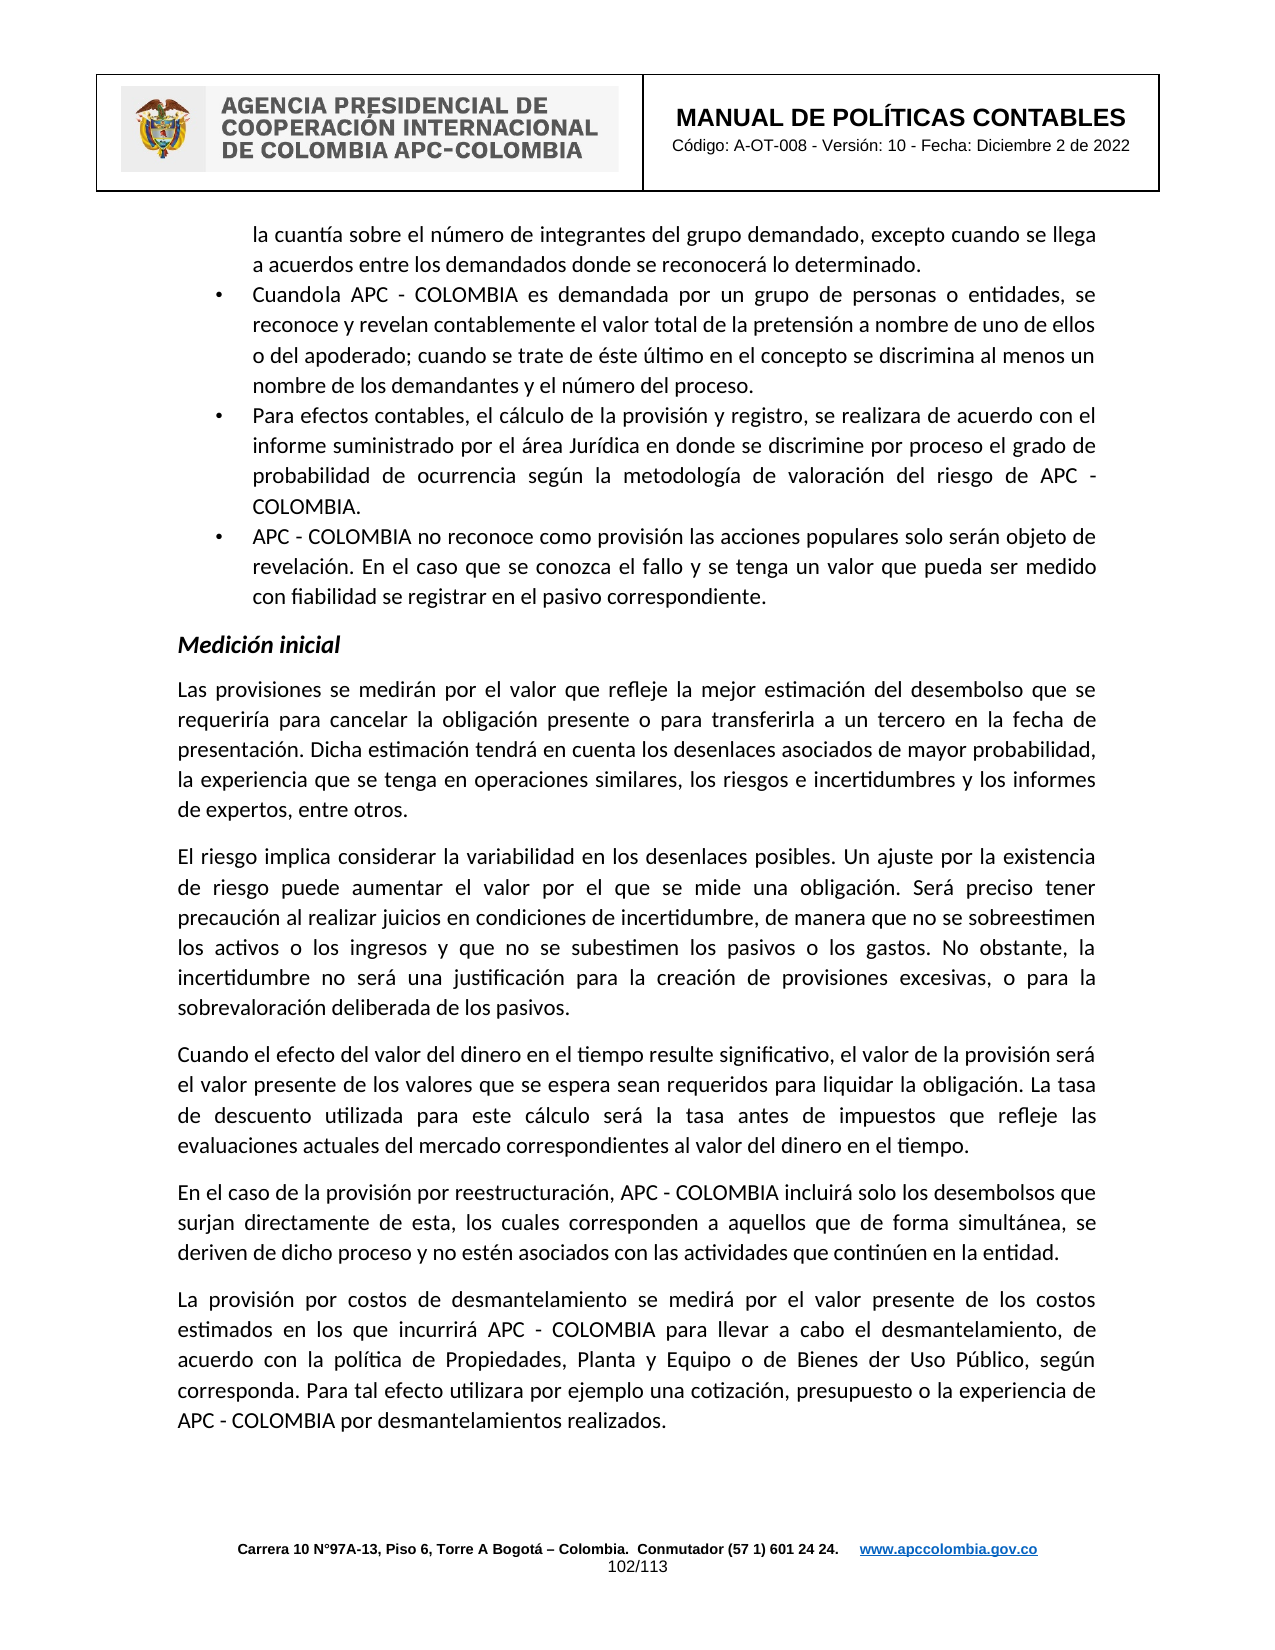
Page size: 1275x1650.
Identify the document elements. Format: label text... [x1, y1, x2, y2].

text Cuando el efecto del valor del dinero en el tiempo resulte significativo, el valor de la provisión será el valor presente de los valores que se espera sean requeridos para liquidar la obligación. La tasa de descuento utilizada para este cálculo será la tasa antes de impuestos que refleje las evaluaciones actuales del mercado correspondientes al valor del dinero en el tiempo. [177, 1040, 1098, 1159]
picture [121, 86, 619, 172]
list Para efectos contables, el cálculo de la provisión y registro, se realizara de acuerdo con el informe suministrado por el área Jurídica en donde se discrimine por proceso el grado de probabilidad de ocurrencia según la metodología de valoración del riesgo de APC - COLOMBIA. [215, 401, 1098, 520]
text Las provisiones se medirán por el valor que refleje la mejor estimación del desembolso que se requeriría para cancelar la obligación presente o para transferirla a un tercero en la fecha de presentación. Dicha estimación tendrá en cuenta los desenlaces asociados de mayor probabilidad, la experiencia que se tenga en operaciones similares, los riesgos e incertidumbres y los informes de expertos, entre otros. [177, 675, 1098, 823]
text En el caso de la provisión por reestructuración, APC - COLOMBIA incluirá solo los desembolsos que surjan directamente de esta, los cuales corresponden a aquellos que de forma simultánea, se deriven de dicho proceso y no estén asociados con las actividades que continúen en la entidad. [177, 1178, 1098, 1266]
text La provisión por costos de desmantelamiento se medirá por el valor presente de los costos estimados en los que incurrirá APC - COLOMBIA para llevar a cabo el desmantelamiento, de acuerdo con la política de Propiedades, Planta y Equipo o de Bienes der Uso Público, según corresponda. Para tal efecto utilizara por ejemplo una cotización, presupuesto o la experiencia de APC - COLOMBIA por desmantelamientos realizados. [177, 1285, 1098, 1434]
subtitle Medición inicial [177, 629, 1098, 660]
list APC - COLOMBIA no reconoce como provisión las acciones populares solo serán objeto de revelación. En el caso que se conozca el fallo y se tenga un valor que pueda ser medido con fiabilidad se registrar en el pasivo correspondiente. [215, 522, 1098, 610]
list Cuando la APC - COLOMBIA es demandada por un grupo de personas o entidades, se reconoce y revelan contablemente el valor total de la pretensión a nombre de uno de ellos o del apoderado; cuando se trate de éste último en el concepto se discrimina al menos un nombre de los demandantes y el número del proceso. [215, 280, 1098, 399]
text El riesgo implica considerar la variabilidad en los desenlaces posibles. Un ajuste por la existencia de riesgo puede aumentar el valor por el que se mide una obligación. Será preciso tener precaución al realizar juicios en condiciones de incertidumbre, de manera que no se sobreestimen los activos o los ingresos y que no se subestimen los pasivos o los gastos. No obstante, la incertidumbre no será una justificación para la creación de provisiones excesivas, o para la sobrevaloración deliberada de los pasivos. [177, 842, 1098, 1021]
